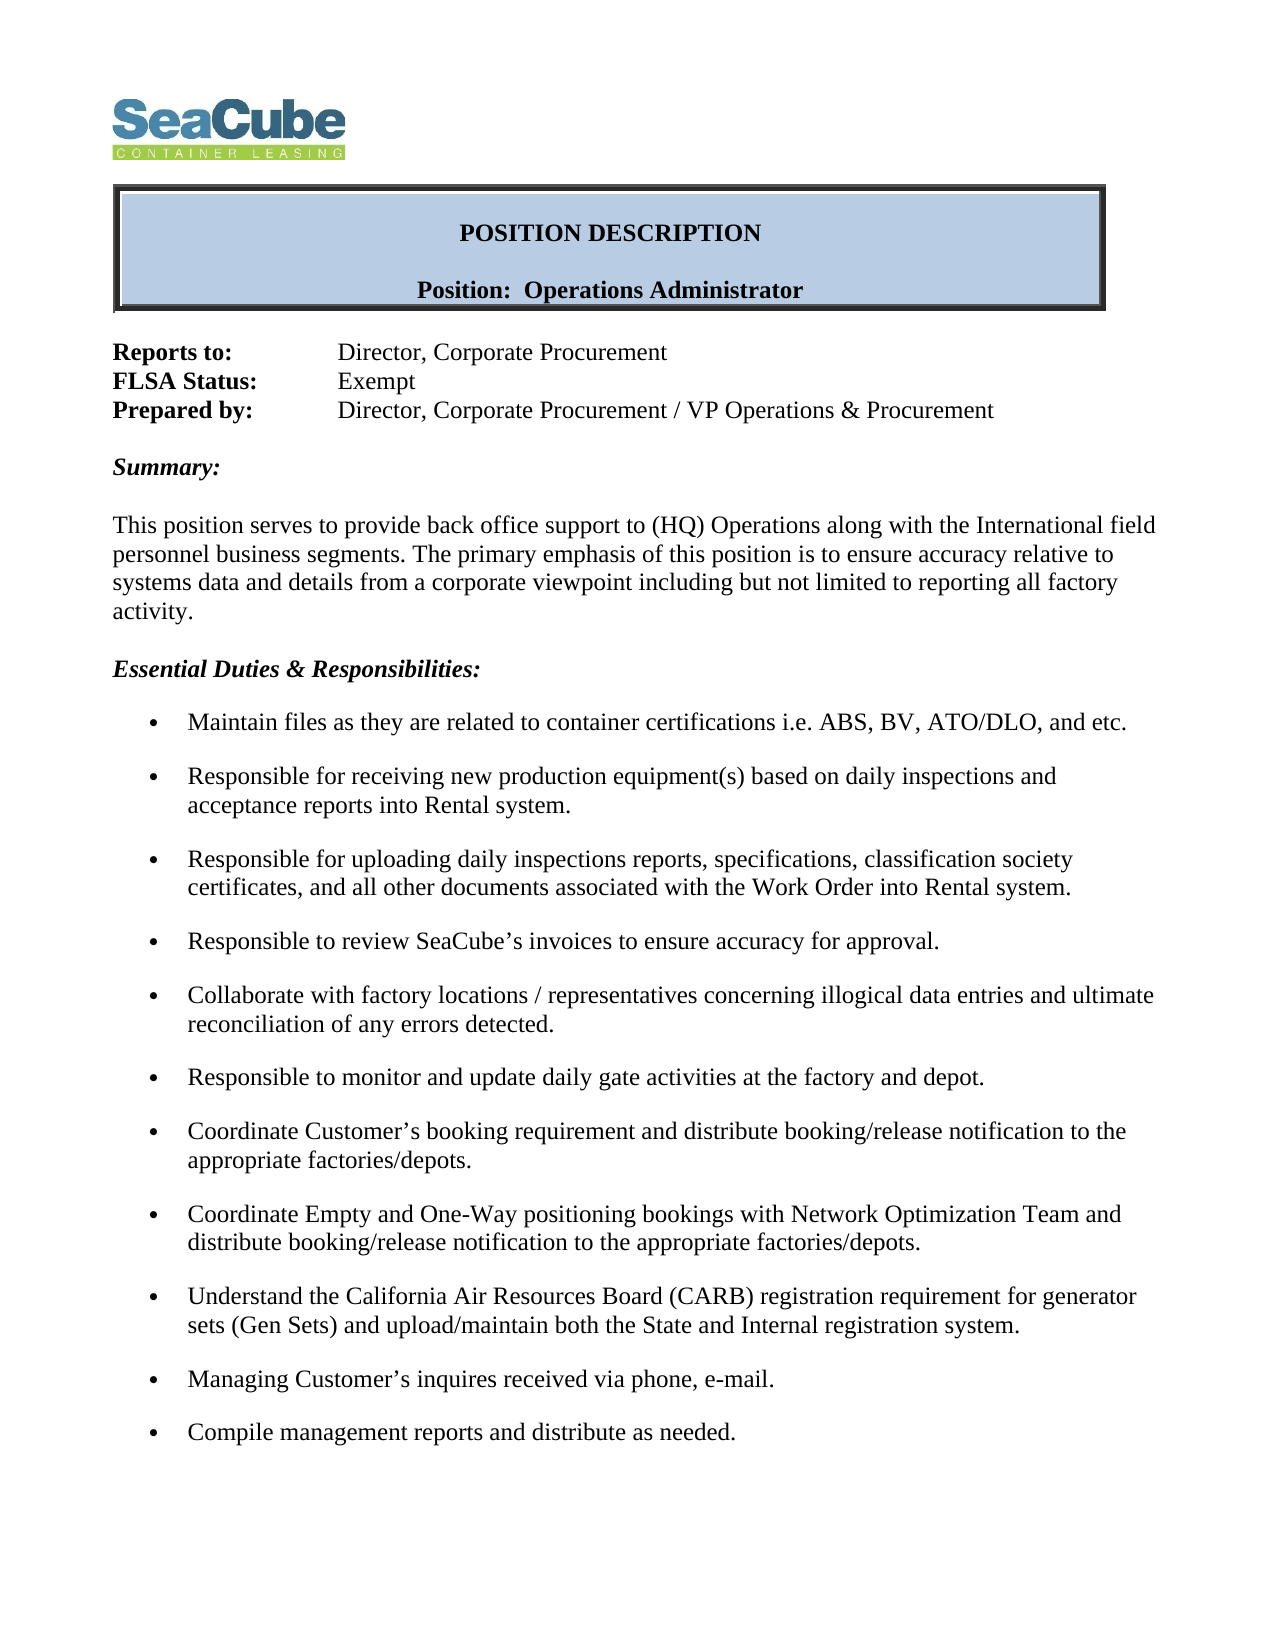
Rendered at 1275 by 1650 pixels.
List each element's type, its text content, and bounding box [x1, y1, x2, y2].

text Summary: [112, 452, 1162, 481]
list Managing Customer’s inquires received via phone, e-mail. [150, 1364, 1162, 1392]
list Collaborate with factory locations / representatives concerning illogical data entries and ultimate reconciliation of any errors detected. [150, 980, 1162, 1037]
list Coordinate Customer’s booking requirement and distribute booking/release notification to the appropriate factories/depots. [150, 1116, 1162, 1174]
list Maintain files as they are related to container certifications i.e. ABS, BV, ATO/DLO, and etc. [150, 707, 1162, 736]
text Reports to: Director, Corporate Procurement [112, 337, 1162, 366]
text Prepared by: Director, Corporate Procurement / VP Operations & Procurement [112, 395, 1162, 424]
list Understand the California Air Resources Board (CARB) registration requirement for generator sets (Gen Sets) and upload/maintain both the State and Internal registration system. [150, 1281, 1162, 1339]
picture [112, 99, 346, 160]
list Responsible to monitor and update daily gate activities at the factory and depot. [150, 1062, 1162, 1091]
list Responsible to review SeaCube’s invoices to ensure accuracy for approval. [150, 926, 1162, 955]
text Essential Duties & Responsibilities: [112, 654, 1162, 682]
list Responsible for uploading daily inspections reports, specifications, classification society certificates, and all other documents associated with the Work Order into Rental system. [150, 844, 1162, 901]
list Coordinate Empty and One-Way positioning bookings with Network Optimization Team and distribute booking/release notification to the appropriate factories/depots. [150, 1199, 1162, 1256]
list Compile management reports and distribute as needed. [150, 1417, 1162, 1446]
list Responsible for receiving new production equipment(s) based on daily inspections and acceptance reports into Rental system. [150, 761, 1162, 819]
text FLSA Status: Exempt [112, 366, 1162, 395]
text This position serves to provide back office support to (HQ) Operations along with the International field personnel business segments. The primary emphasis of this position is to ensure accuracy relative to systems data and details from a corporate viewpoint including but not limited to reporting all factory activity. [112, 510, 1162, 625]
